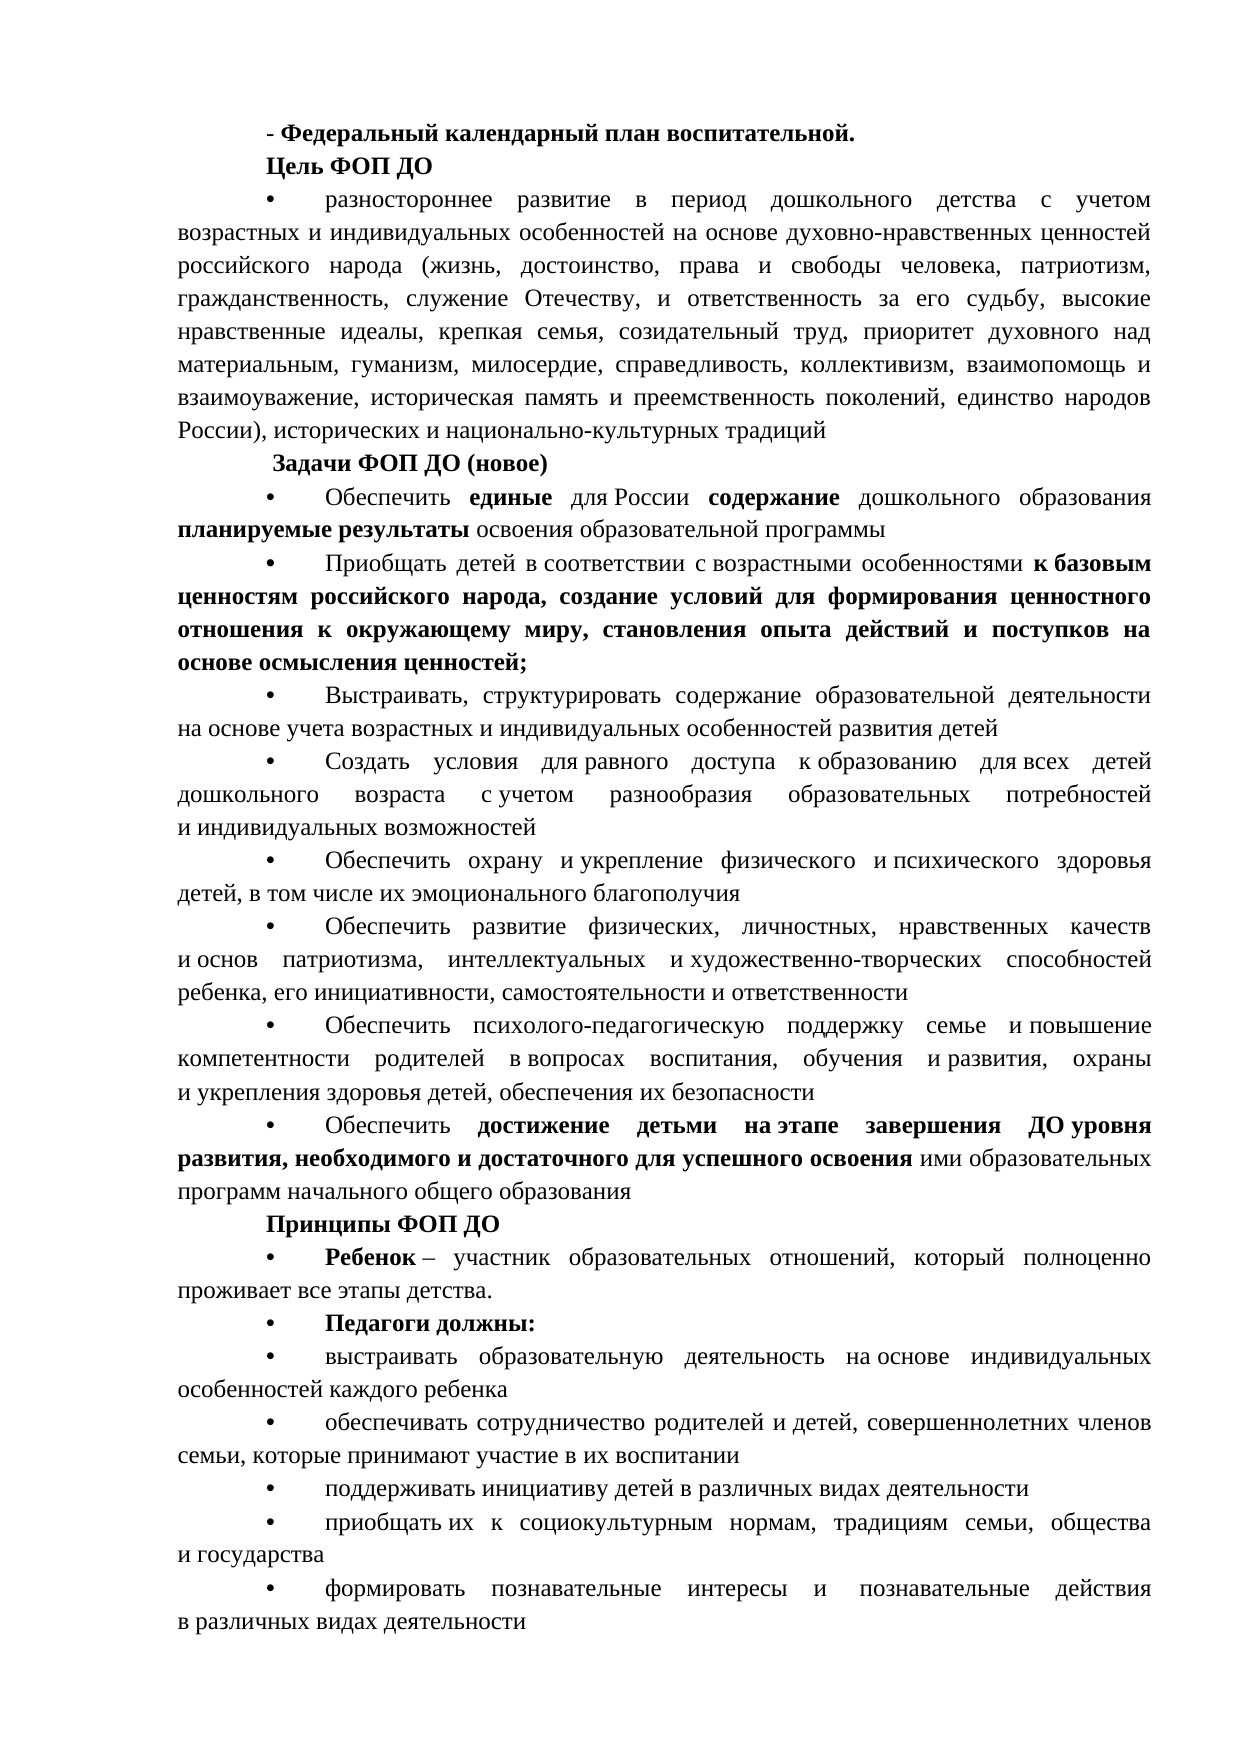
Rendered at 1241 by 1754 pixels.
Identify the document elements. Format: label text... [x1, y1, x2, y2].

list Обеспечить единые для России содержание дошкольного образования планируемые результаты освоения образовательной программы [177, 481, 1152, 543]
text - Федеральный календарный план воспитательной. [177, 118, 1152, 147]
list Приобщать детей в соответствии с возрастными особенностями к базовым ценностям российского народа, создание условий для формирования ценностного отношения к окружающему миру, становления опыта действий и поступков на основе осмысления ценностей; [177, 548, 1152, 676]
list приобщать их к социокультурным нормам, традициям семьи, общества и государства [177, 1506, 1152, 1568]
list формировать познавательные интересы и познавательные действия в различных видах деятельности [177, 1573, 1152, 1634]
list Обеспечить развитие физических, личностных, нравственных качеств и основ патриотизма, интеллектуальных и художественно-творческих способностей ребенка, его инициативности, самостоятельности и ответственности [177, 911, 1152, 1006]
list Создать условия для равного доступа к образованию для всех детей дошкольного возраста с учетом разнообразия образовательных потребностей и индивидуальных возможностей [177, 746, 1152, 841]
list поддерживать инициативу детей в различных видах деятельности [177, 1473, 1152, 1502]
list Выстраивать, структурировать содержание образовательной деятельности на основе учета возрастных и индивидуальных особенностей развития детей [177, 680, 1152, 742]
text Принципы ФОП ДО [177, 1209, 1152, 1237]
list Педагоги должны: [177, 1308, 1152, 1337]
list выстраивать образовательную деятельность на основе индивидуальных особенностей каждого ребенка [177, 1341, 1152, 1403]
list обеспечивать сотрудничество родителей и детей, совершеннолетних членов семьи, которые принимают участие в их воспитании [177, 1407, 1152, 1469]
list разностороннее развитие в период дошкольного детства с учетом возрастных и индивидуальных особенностей на основе духовно-нравственных ценностей российского народа (жизнь, достоинство, права и свободы человека, патриотизм, гражданственность, служение Отечеству, и ответственность за его судьбу, высокие нравственные идеалы, крепкая семья, созидательный труд, приоритет духовного над материальным, гуманизм, милосердие, справедливость, коллективизм, взаимопомощь и взаимоуважение, историческая память и преемственность поколений, единство народов России), исторических и национально-культурных традиций [177, 184, 1152, 444]
list Обеспечить достижение детьми на этапе завершения ДО уровня развития, необходимого и достаточного для успешного освоения ими образовательных программ начального общего образования [177, 1109, 1152, 1204]
list Обеспечить охрану и укрепление физического и психического здоровья детей, в том числе их эмоционального благополучия [177, 845, 1152, 907]
list Обеспечить психолого-педагогическую поддержку семье и повышение компетентности родителей в вопросах воспитания, обучения и развития, охраны и укрепления здоровья детей, обеспечения их безопасности [177, 1010, 1152, 1105]
text Задачи ФОП ДО (новое) [177, 448, 1152, 477]
list Ребенок – участник образовательных отношений, который полноценно проживает все этапы детства. [177, 1242, 1152, 1304]
text Цель ФОП ДО [177, 151, 1152, 180]
